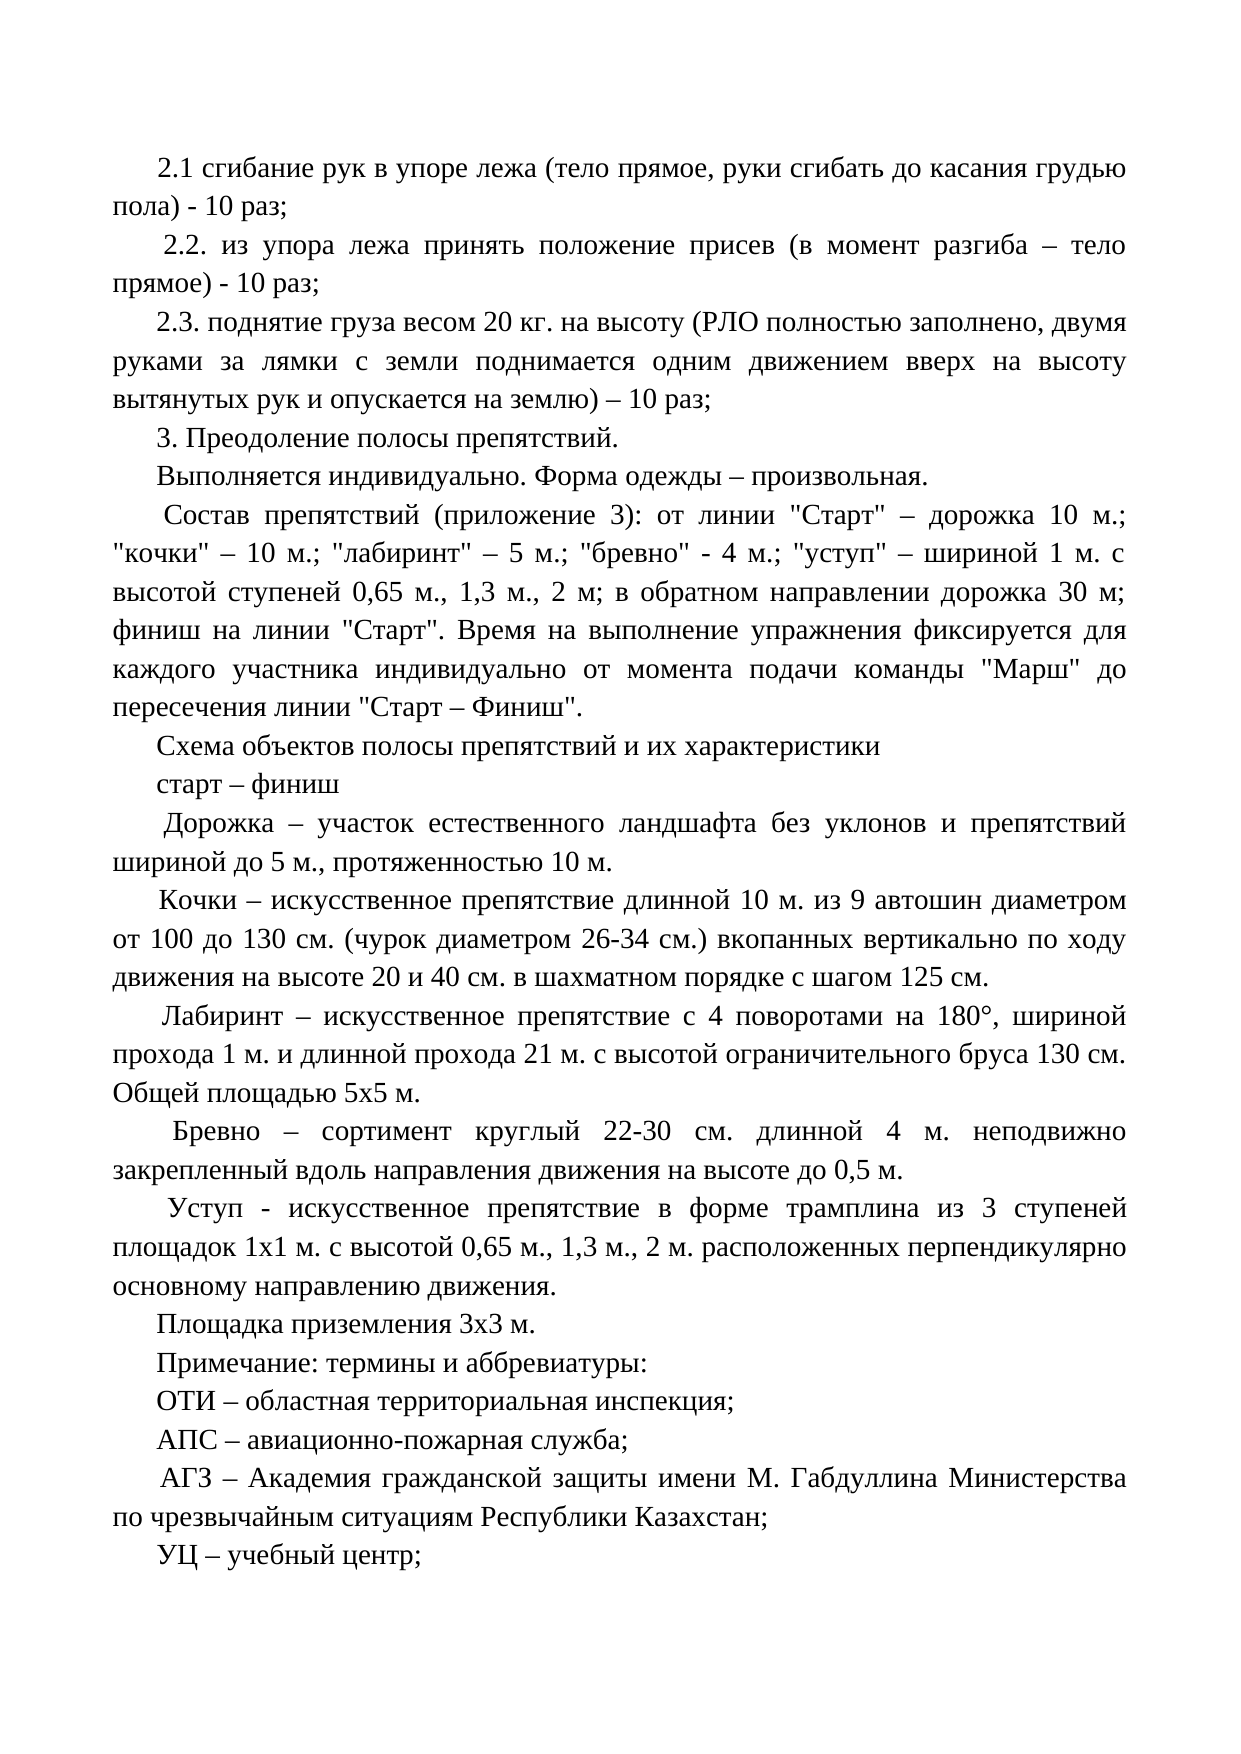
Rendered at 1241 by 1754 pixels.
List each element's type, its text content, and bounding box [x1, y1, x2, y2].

text АПС – авиационно-пожарная служба; [112, 1422, 1128, 1455]
text Состав препятствий (приложение 3): от линии "Старт" – дорожка 10 м.; "кочки" – 10 м.; "лабиринт" – 5 м.; "бревно" - 4 м.; "уступ" – шириной 1 м. с высотой ступеней 0,65 м., 1,3 м., 2 м; в обратном направлении дорожка 30 м; финиш на линии "Старт". Время на выполнение упражнения фиксируется для каждого участника индивидуально от момента подачи команды "Марш" до пересечения линии "Старт – Финиш". [112, 497, 1128, 723]
text УЦ – учебный центр; [112, 1537, 1128, 1571]
text 2.2. из упора лежа принять положение присев (в момент разгиба – тело прямое) - 10 раз; [112, 227, 1128, 299]
text ОТИ – областная территориальная инспекция; [112, 1383, 1128, 1417]
text Бревно – сортимент круглый 22-30 см. длинной 4 м. неподвижно закрепленный вдоль направления движения на высоте до 0,5 м. [112, 1113, 1128, 1186]
text Площадка приземления 3х3 м. [112, 1306, 1128, 1340]
text Выполняется индивидуально. Форма одежды – произвольная. [112, 458, 1128, 492]
text Дорожка – участок естественного ландшафта без уклонов и препятствий шириной до 5 м., протяженностью 10 м. [112, 805, 1128, 877]
text Примечание: термины и аббревиатуры: [112, 1345, 1128, 1378]
text 2.3. поднятие груза весом 20 кг. на высоту (РЛО полностью заполнено, двумя руками за лямки с земли поднимается одним движением вверх на высоту вытянутых рук и опускается на землю) – 10 раз; [112, 304, 1128, 415]
text АГЗ – Академия гражданской защиты имени М. Габдуллина Министерства по чрезвычайным ситуациям Республики Казахстан; [112, 1460, 1128, 1532]
text Кочки – искусственное препятствие длинной 10 м. из 9 автошин диаметром от 100 до 130 см. (чурок диаметром 26-34 см.) вкопанных вертикально по ходу движения на высоте 20 и 40 см. в шахматном порядке с шагом 125 см. [112, 882, 1128, 993]
text Схема объектов полосы препятствий и их характеристики [112, 728, 1128, 762]
text старт – финиш [112, 767, 1128, 800]
text 3. Преодоление полосы препятствий. [112, 420, 1128, 453]
text 2.1 сгибание рук в упоре лежа (тело прямое, руки сгибать до касания грудью пола) - 10 раз; [112, 150, 1128, 222]
text Уступ - искусственное препятствие в форме трамплина из 3 ступеней площадок 1х1 м. с высотой 0,65 м., 1,3 м., 2 м. расположенных перпендикулярно основному направлению движения. [112, 1191, 1128, 1301]
text Лабиринт – искусственное препятствие с 4 поворотами на 180°, шириной прохода 1 м. и длинной прохода 21 м. с высотой ограничительного бруса 130 см. Общей площадью 5х5 м. [112, 998, 1128, 1108]
